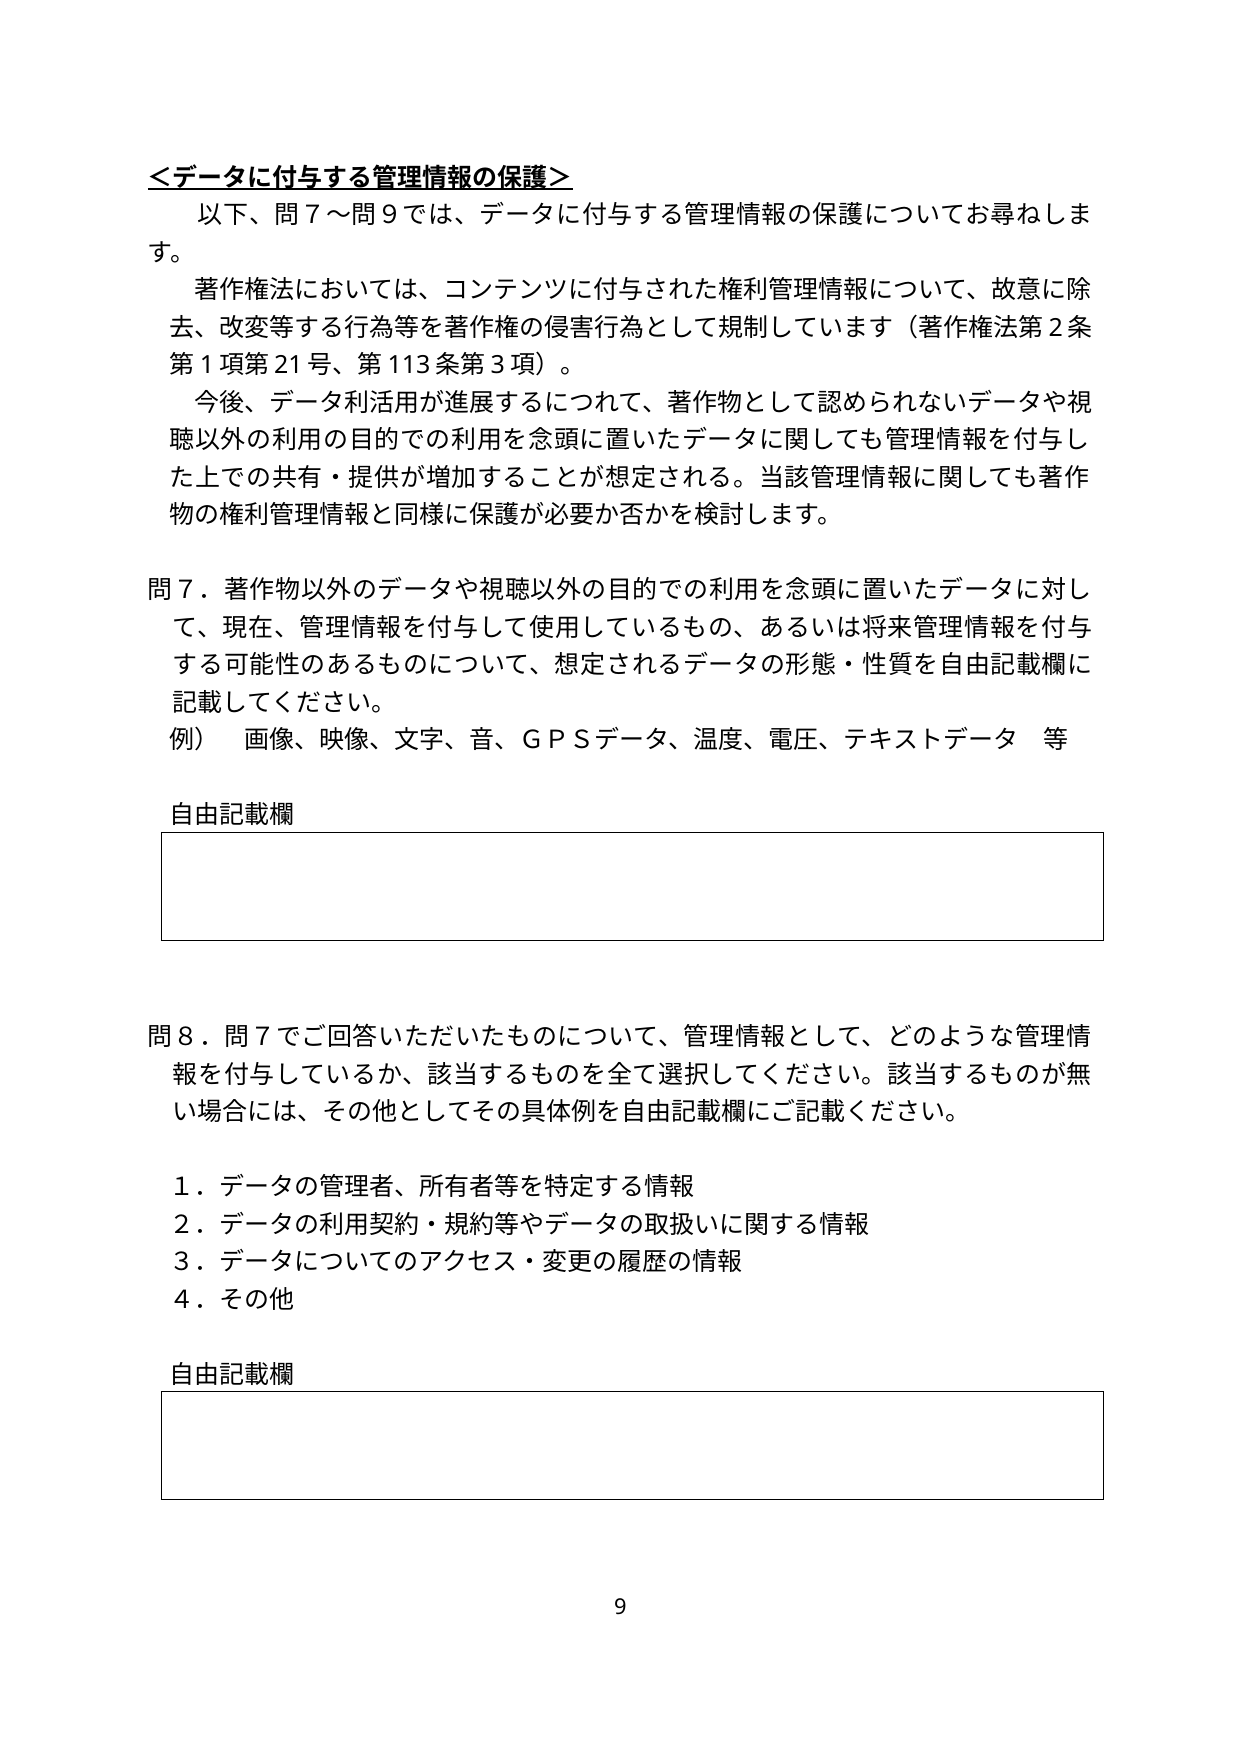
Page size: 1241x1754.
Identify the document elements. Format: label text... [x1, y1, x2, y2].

text 問８．問７でご回答いただいたものについて、管理情報として、どのような管理情報を付与しているか、該当するものを全て選択してください。該当するものが無い場合には、その他としてその具体例を自由記載欄にご記載ください。 [148, 1016, 1092, 1129]
text １．データの管理者、所有者等を特定する情報 [169, 1166, 1092, 1204]
text 自由記載欄 [169, 1354, 1092, 1391]
text 以下、問７～問９では、データに付与する管理情報の保護についてお尋ねします。 [148, 194, 1092, 269]
table_header [162, 833, 1103, 940]
text ３．データについてのアクセス・変更の履歴の情報 [169, 1241, 1092, 1279]
text 自由記載欄 [169, 794, 1092, 832]
text ４．その他 [169, 1279, 1092, 1316]
text 著作権法においては、コンテンツに付与された権利管理情報について、故意に除去、改変等する行為等を著作権の侵害行為として規制しています（著作権法第2条第1項第21号、第113条第3項）。 [169, 269, 1092, 382]
text ２．データの利用契約・規約等やデータの取扱いに関する情報 [169, 1204, 1092, 1241]
table_header [162, 1392, 1103, 1499]
text 問７．著作物以外のデータや視聴以外の目的での利用を念頭に置いたデータに対して、現在、管理情報を付与して使用しているもの、あるいは将来管理情報を付与する可能性のあるものについて、想定されるデータの形態・性質を自由記載欄に記載してください。 [148, 569, 1092, 719]
text 今後、データ利活用が進展するにつれて、著作物として認められないデータや視聴以外の利用の目的での利用を念頭に置いたデータに関しても管理情報を付与した上での共有・提供が増加することが想定される。当該管理情報に関しても著作物の権利管理情報と同様に保護が必要か否かを検討します。 [169, 382, 1092, 532]
text ＜データに付与する管理情報の保護＞ [148, 157, 1092, 194]
text 例） 画像、映像、文字、音、ＧＰＳデータ、温度、電圧、テキストデータ 等 [169, 719, 1092, 757]
